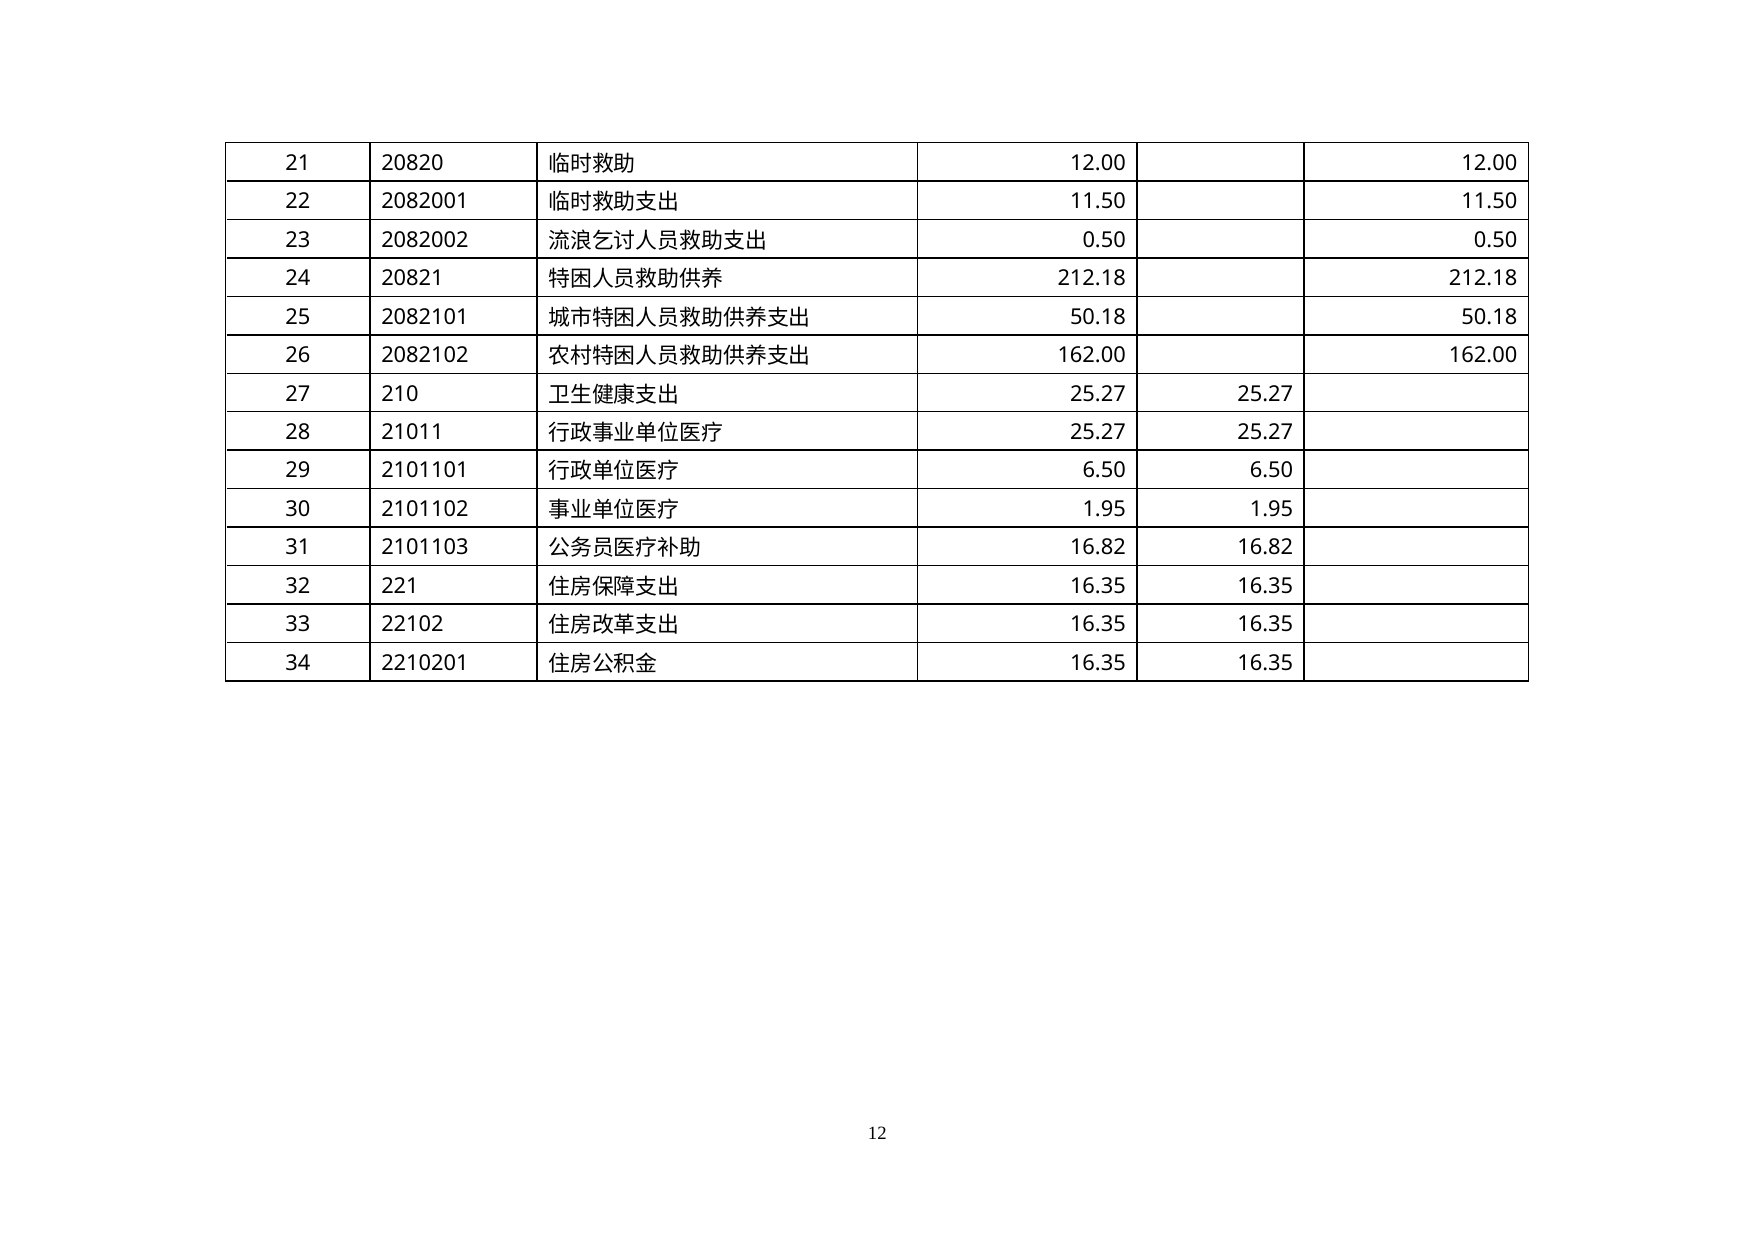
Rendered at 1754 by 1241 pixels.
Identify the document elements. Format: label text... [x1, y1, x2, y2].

table_cell 162.00 [918, 336, 1136, 372]
table_cell 事业单位医疗 [538, 489, 917, 526]
table_cell 162.00 [1305, 336, 1528, 372]
table_cell 城市特困人员救助供养支出 [538, 297, 917, 334]
table_cell [1305, 566, 1528, 603]
table_cell 住房保障支出 [538, 566, 917, 603]
table_cell 16.82 [918, 528, 1136, 564]
table_cell 31 [226, 527, 369, 564]
table_cell 特困人员救助供养 [538, 259, 917, 296]
table_cell 20821 [371, 259, 536, 296]
table_cell 212.18 [918, 259, 1136, 296]
table_cell 2082101 [371, 297, 536, 334]
table_cell 212.18 [1305, 259, 1528, 296]
table_cell [1305, 643, 1528, 680]
table_cell 2101101 [371, 451, 536, 488]
table_cell [1138, 336, 1303, 372]
table_cell 21 [226, 143, 369, 180]
table_cell 农村特困人员救助供养支出 [538, 336, 917, 372]
table_cell [1138, 259, 1303, 296]
table_cell 行政单位医疗 [538, 451, 917, 488]
table_cell 流浪乞讨人员救助支出 [538, 220, 917, 257]
table_cell 25.27 [918, 374, 1136, 411]
table_cell 住房公积金 [538, 643, 917, 680]
table_cell 6.50 [1138, 451, 1303, 488]
table_cell 26 [226, 335, 369, 372]
table_cell 12.00 [1305, 143, 1528, 180]
table_cell [1305, 528, 1528, 564]
table_cell 25.27 [1138, 374, 1303, 411]
table_cell [1138, 182, 1303, 219]
table_cell 卫生健康支出 [538, 374, 917, 411]
table_cell 2101102 [371, 489, 536, 526]
table_cell [1138, 143, 1303, 180]
table_cell 29 [226, 450, 369, 488]
table_cell 16.35 [1138, 643, 1303, 680]
table_cell 24 [226, 258, 369, 296]
table_cell 行政事业单位医疗 [538, 412, 917, 449]
table_cell 22 [226, 181, 369, 219]
table_cell 2082102 [371, 336, 536, 372]
table_cell 2082001 [371, 182, 536, 219]
table_cell 16.35 [1138, 605, 1303, 641]
table_cell 27 [226, 374, 369, 411]
table_cell 公务员医疗补助 [538, 528, 917, 564]
table_cell 30 [226, 489, 369, 526]
table_cell 11.50 [918, 182, 1136, 219]
table_cell 0.50 [918, 220, 1136, 257]
table_cell 16.35 [918, 605, 1136, 641]
table_cell 25.27 [1138, 412, 1303, 449]
table_cell [1305, 412, 1528, 449]
table_cell 221 [371, 566, 536, 603]
table_cell 25 [226, 297, 369, 334]
table_cell 25.27 [918, 412, 1136, 449]
table_cell 临时救助 [538, 143, 917, 180]
table_cell [1138, 297, 1303, 334]
table_cell 2082002 [371, 220, 536, 257]
table_cell 21011 [371, 412, 536, 449]
table_cell 2210201 [371, 643, 536, 680]
table_cell 1.95 [1138, 489, 1303, 526]
table_cell 12.00 [918, 143, 1136, 180]
table_cell 22102 [371, 605, 536, 641]
table_cell 16.35 [1138, 566, 1303, 603]
table_cell 28 [226, 412, 369, 449]
table_cell [1138, 220, 1303, 257]
table_cell 20820 [371, 143, 536, 180]
table_cell 34 [226, 643, 369, 680]
table_cell 16.35 [918, 566, 1136, 603]
table_cell 临时救助支出 [538, 182, 917, 219]
table_cell 6.50 [918, 451, 1136, 488]
table_cell [1305, 451, 1528, 488]
table_cell 50.18 [1305, 297, 1528, 334]
table_cell 11.50 [1305, 182, 1528, 219]
table_cell [1305, 489, 1528, 526]
table_cell 住房改革支出 [538, 605, 917, 641]
table_cell 16.82 [1138, 528, 1303, 564]
table_cell 23 [226, 220, 369, 257]
table_cell 16.35 [918, 643, 1136, 680]
table_cell 0.50 [1305, 220, 1528, 257]
table_cell 50.18 [918, 297, 1136, 334]
table_cell 1.95 [918, 489, 1136, 526]
table_cell 32 [226, 566, 369, 603]
table_cell [1305, 374, 1528, 411]
table_cell [1305, 605, 1528, 641]
table_cell 33 [226, 604, 369, 641]
table_cell 210 [371, 374, 536, 411]
table_cell 2101103 [371, 528, 536, 564]
